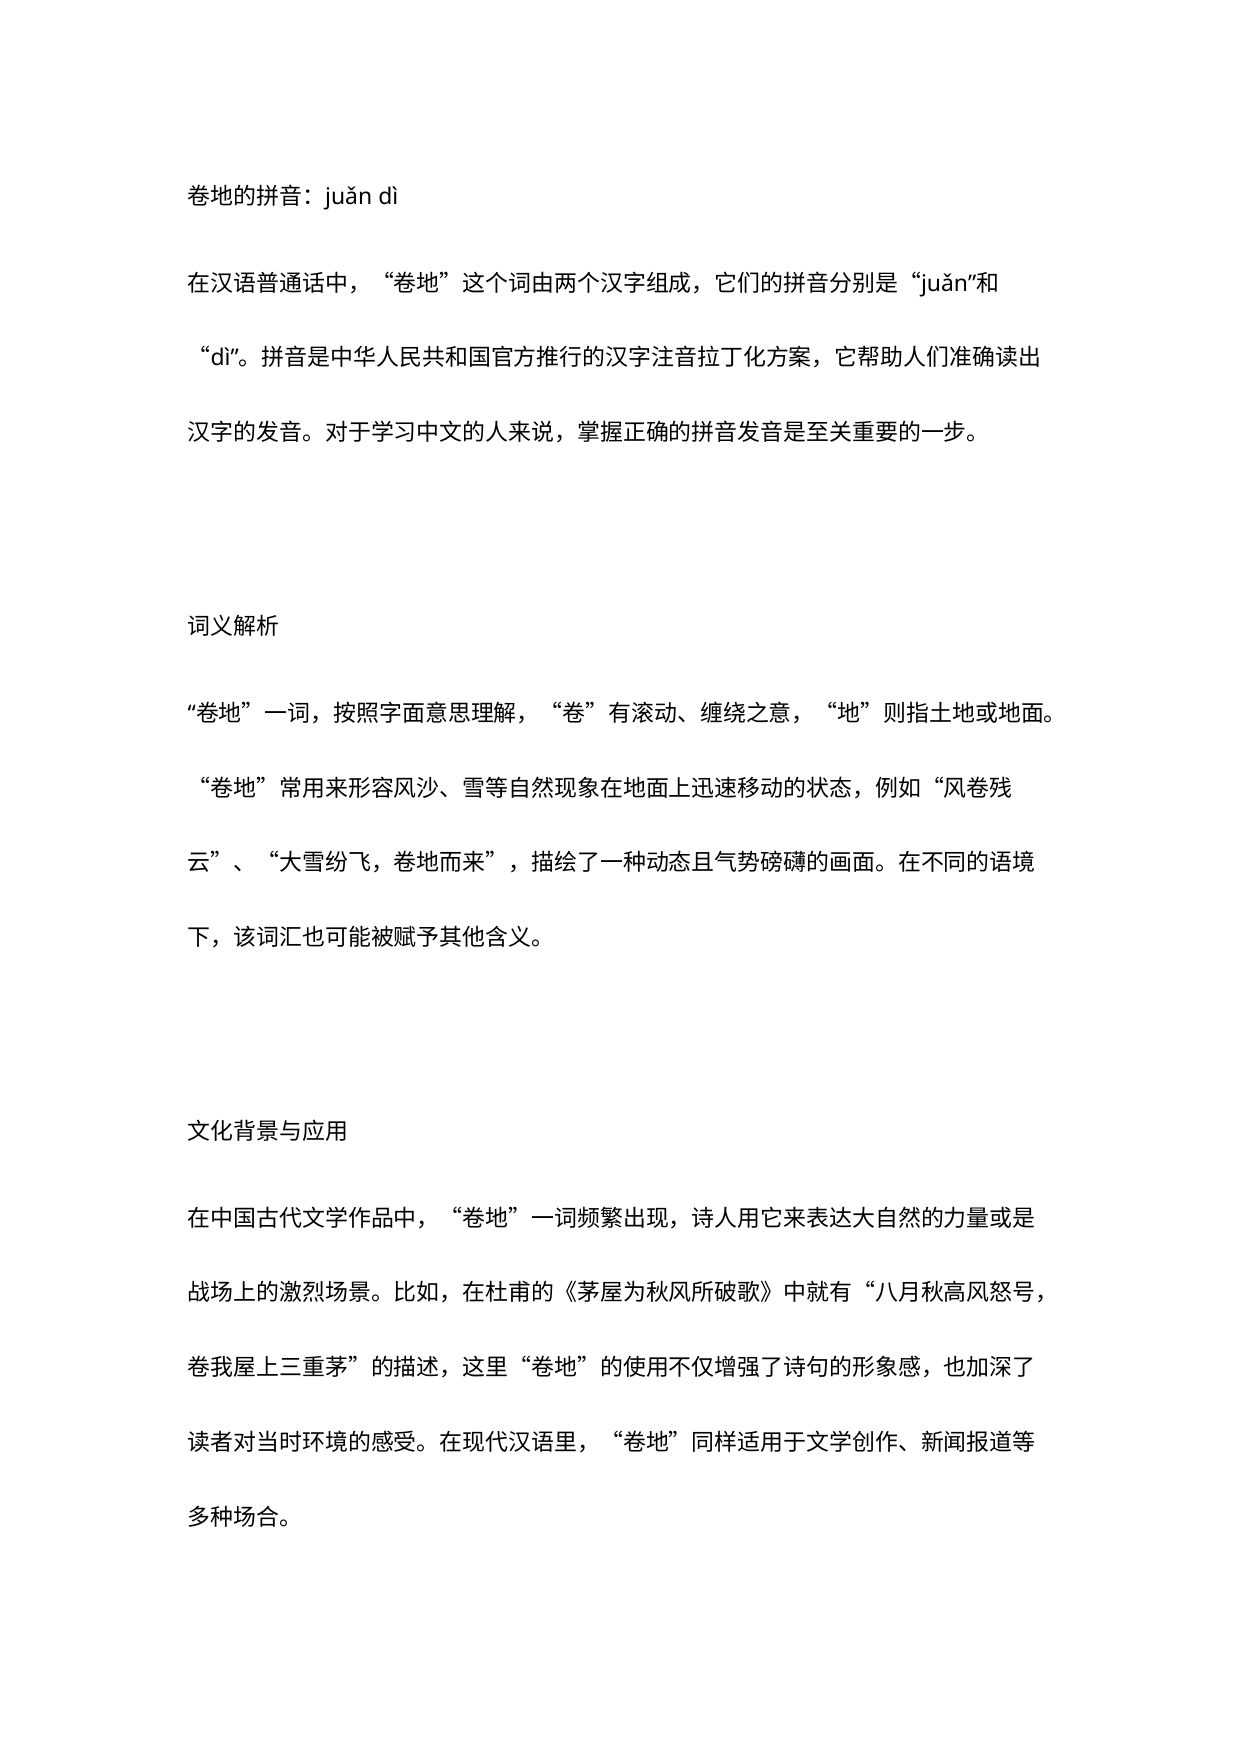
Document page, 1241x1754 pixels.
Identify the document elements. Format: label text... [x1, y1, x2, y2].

text 在汉语普通话中，“卷地”这个词由两个汉字组成，它们的拼音分别是“juǎn”和“dì”。拼音是中华人民共和国官方推行的汉字注音拉丁化方案，它帮助人们准确读出汉字的发音。对于学习中文的人来说，掌握正确的拼音发音是至关重要的一步。 [187, 249, 1053, 463]
text “卷地”一词，按照字面意思理解，“卷”有滚动、缠绕之意，“地”则指土地或地面。“卷地”常用来形容风沙、雪等自然现象在地面上迅速移动的状态，例如“风卷残云”、“大雪纷飞，卷地而来”，描绘了一种动态且气势磅礴的画面。在不同的语境下，该词汇也可能被赋予其他含义。 [187, 679, 1053, 968]
text 卷地的拼音：juǎn dì [187, 162, 1053, 227]
text 在中国古代文学作品中，“卷地”一词频繁出现，诗人用它来表达大自然的力量或是战场上的激烈场景。比如，在杜甫的《茅屋为秋风所破歌》中就有“八月秋高风怒号，卷我屋上三重茅”的描述，这里“卷地”的使用不仅增强了诗句的形象感，也加深了读者对当时环境的感受。在现代汉语里，“卷地”同样适用于文学创作、新闻报道等多种场合。 [187, 1184, 1053, 1547]
text 词义解析 [187, 592, 1053, 657]
text 文化背景与应用 [187, 1097, 1053, 1162]
